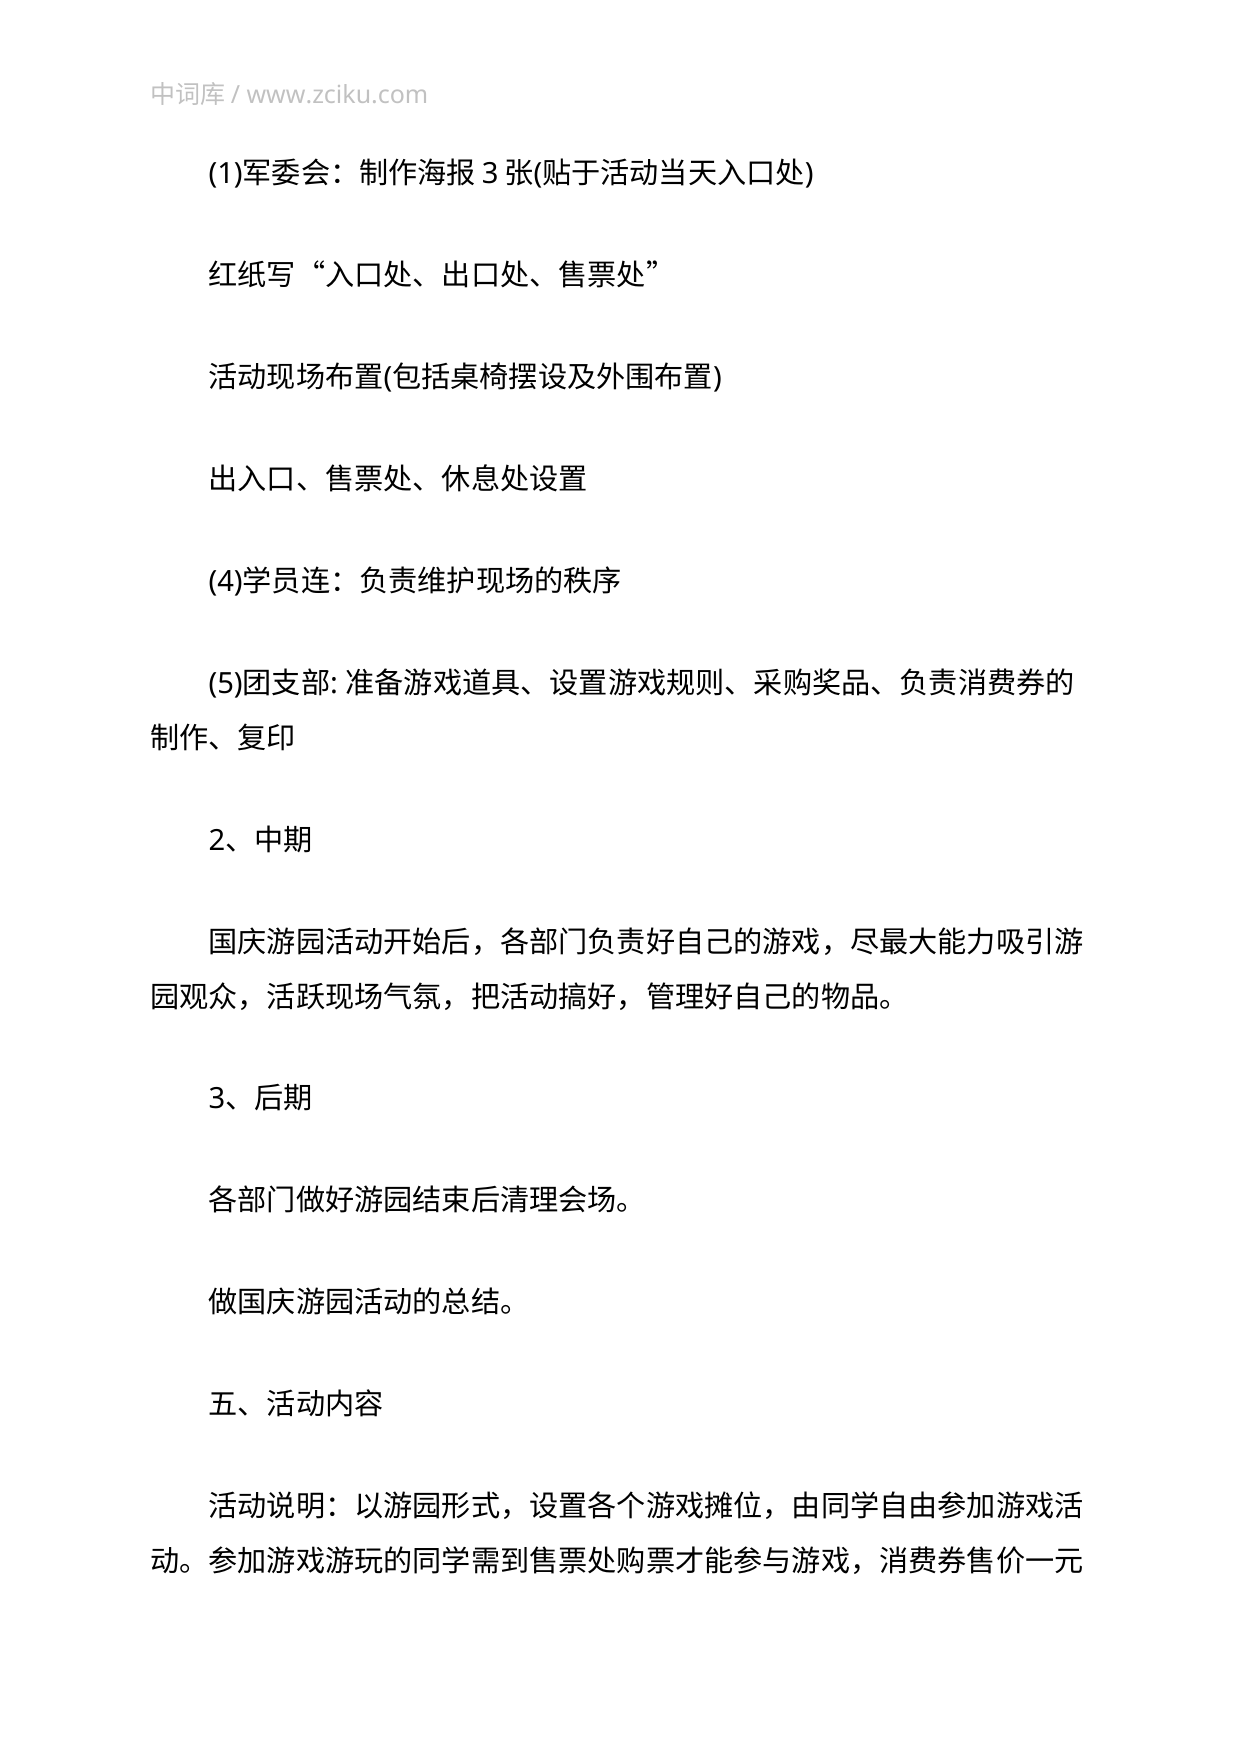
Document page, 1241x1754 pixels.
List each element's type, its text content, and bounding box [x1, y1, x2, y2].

text 3、后期 [150, 1075, 1090, 1117]
text 2、中期 [150, 816, 1090, 859]
text (4)学员连：负责维护现场的秩序 [150, 557, 1090, 600]
text 出入口、售票处、休息处设置 [150, 456, 1090, 498]
text 活动现场布置(包括桌椅摆设及外围布置) [150, 354, 1090, 396]
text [150, 1482, 1090, 1579]
text 各部门做好游园结束后清理会场。 [150, 1177, 1090, 1219]
text 红纸写“入口处、出口处、售票处” [150, 252, 1090, 294]
text 做国庆游园活动的总结。 [150, 1279, 1090, 1321]
text 国庆游园活动开始后，各部门负责好自己的游戏，尽最大能力吸引游园观众，活跃现场气氛，把活动搞好，管理好自己的物品。 [150, 918, 1090, 1015]
text (5)团支部: 准备游戏道具、设置游戏规则、采购奖品、负责消费券的制作、复印 [150, 659, 1090, 757]
text (1)军委会：制作海报3张(贴于活动当天入口处) [150, 150, 1090, 192]
text 五、活动内容 [150, 1380, 1090, 1423]
